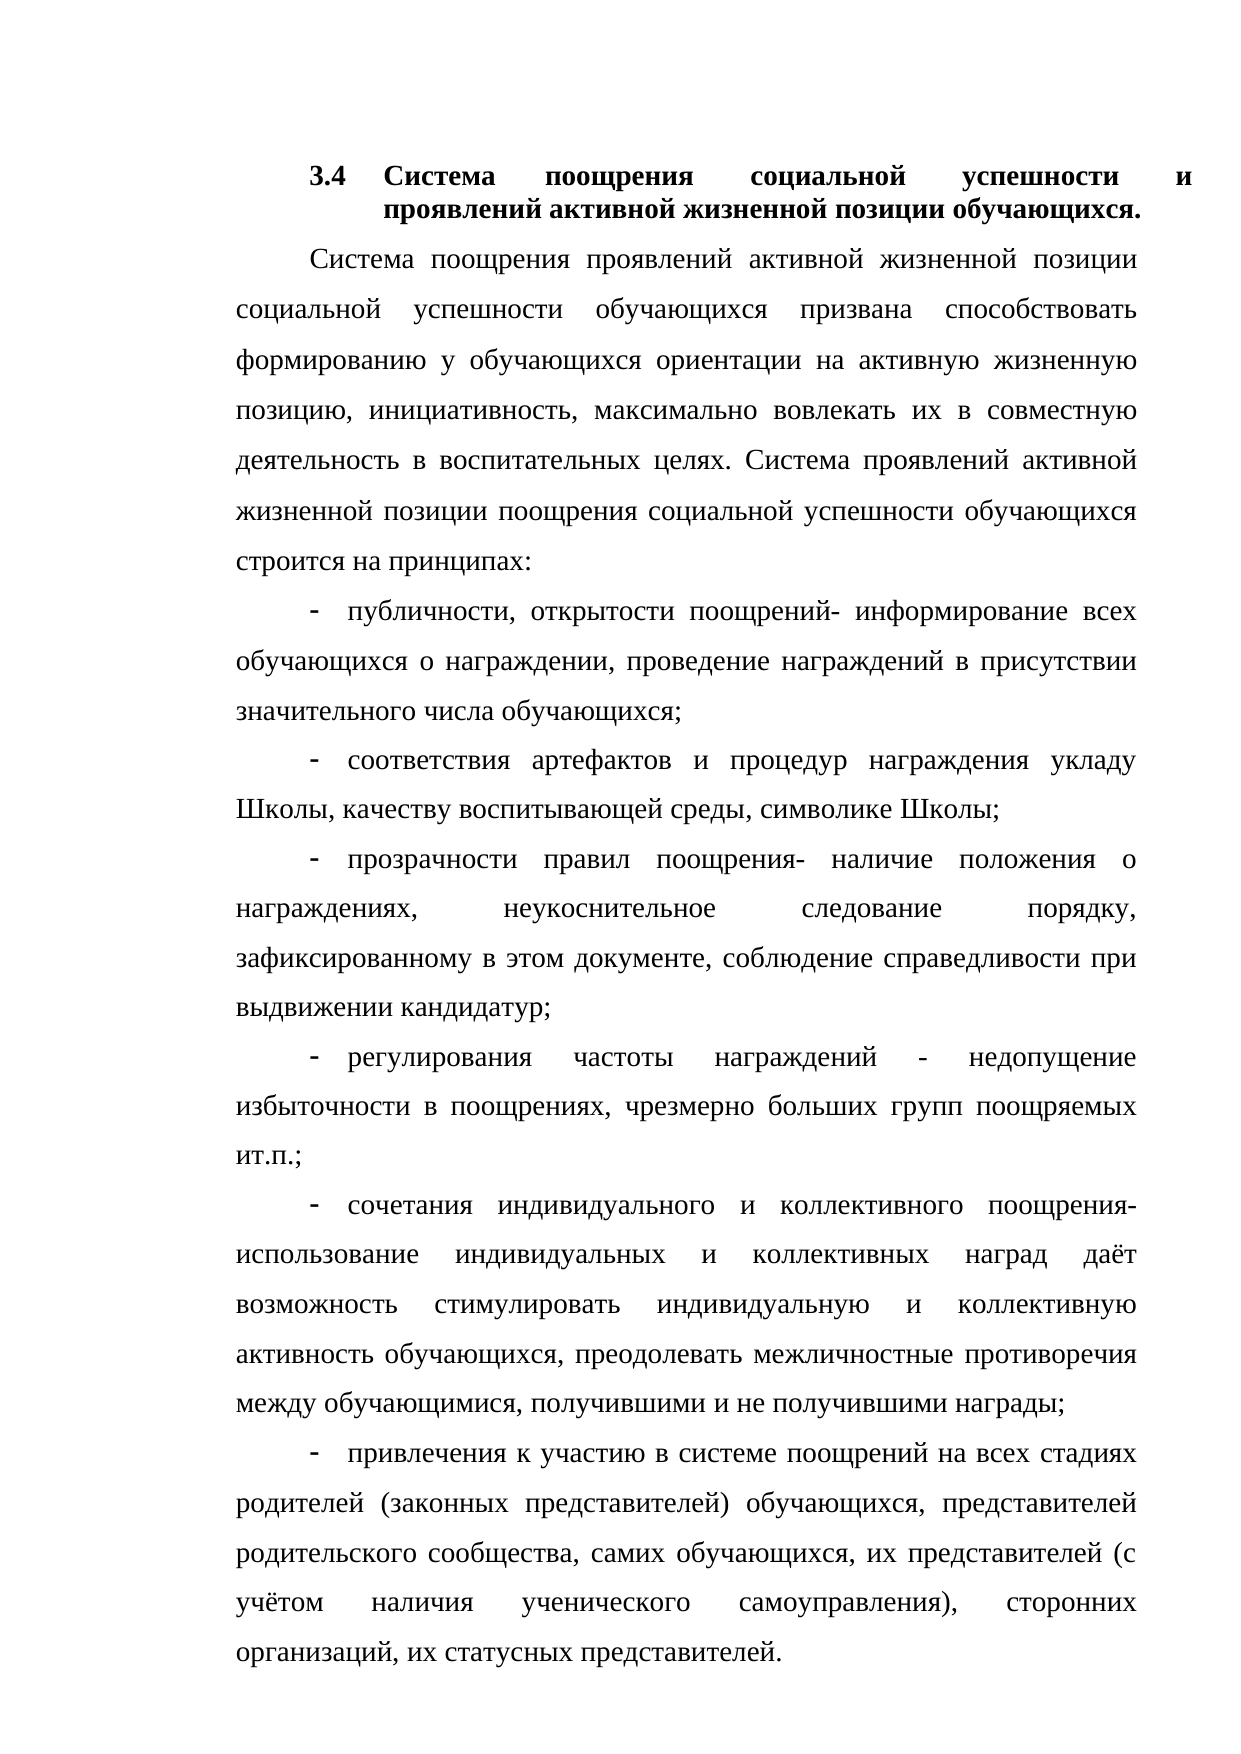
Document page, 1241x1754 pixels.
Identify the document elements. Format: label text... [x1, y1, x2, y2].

subtitle Система поощрения социальной успешности и проявлений активной жизненной позиции обучающихся. [309, 158, 1192, 225]
list сочетания индивидуального и коллективного поощрения- использование индивидуальных и коллективных наград даёт возможность стимулировать индивидуальную и коллективную активность обучающихся, преодолевать межличностные противоречия между обучающимися, получившими и не получившими награды; [236, 1187, 1137, 1419]
list регулирования частоты награждений - недопущение избыточности в поощрениях, чрезмерно больших групп поощряемых ит.п.; [236, 1039, 1137, 1171]
list прозрачности правил поощрения- наличие положения о награждениях, неукоснительное следование порядку, зафиксированному в этом документе, соблюдение справедливости при выдвижении кандидатур; [236, 841, 1137, 1023]
list соответствия артефактов и процедур награждения укладу Школы, качеству воспитывающей среды, символике Школы; [236, 742, 1137, 825]
list публичности, открытости поощрений- информирование всех обучающихся о награждении, проведение награждений в присутствии значительного числа обучающихся; [236, 593, 1137, 726]
list привлечения к участию в системе поощрений на всех стадиях родителей (законных представителей) обучающихся, представителей родительского сообщества, самих обучающихся, их представителей (с учётом наличия ученического самоуправления), сторонних организаций, их статусных представителей. [236, 1436, 1137, 1667]
text Система поощрения проявлений активной жизненной позиции социальной успешности обучающихся призвана способствовать формированию у обучающихся ориентации на активную жизненную позицию, инициативность, максимально вовлекать их в совместную деятельность в воспитательных целях. Система проявлений активной жизненной позиции поощрения социальной успешности обучающихся строится на принципах: [236, 241, 1137, 577]
